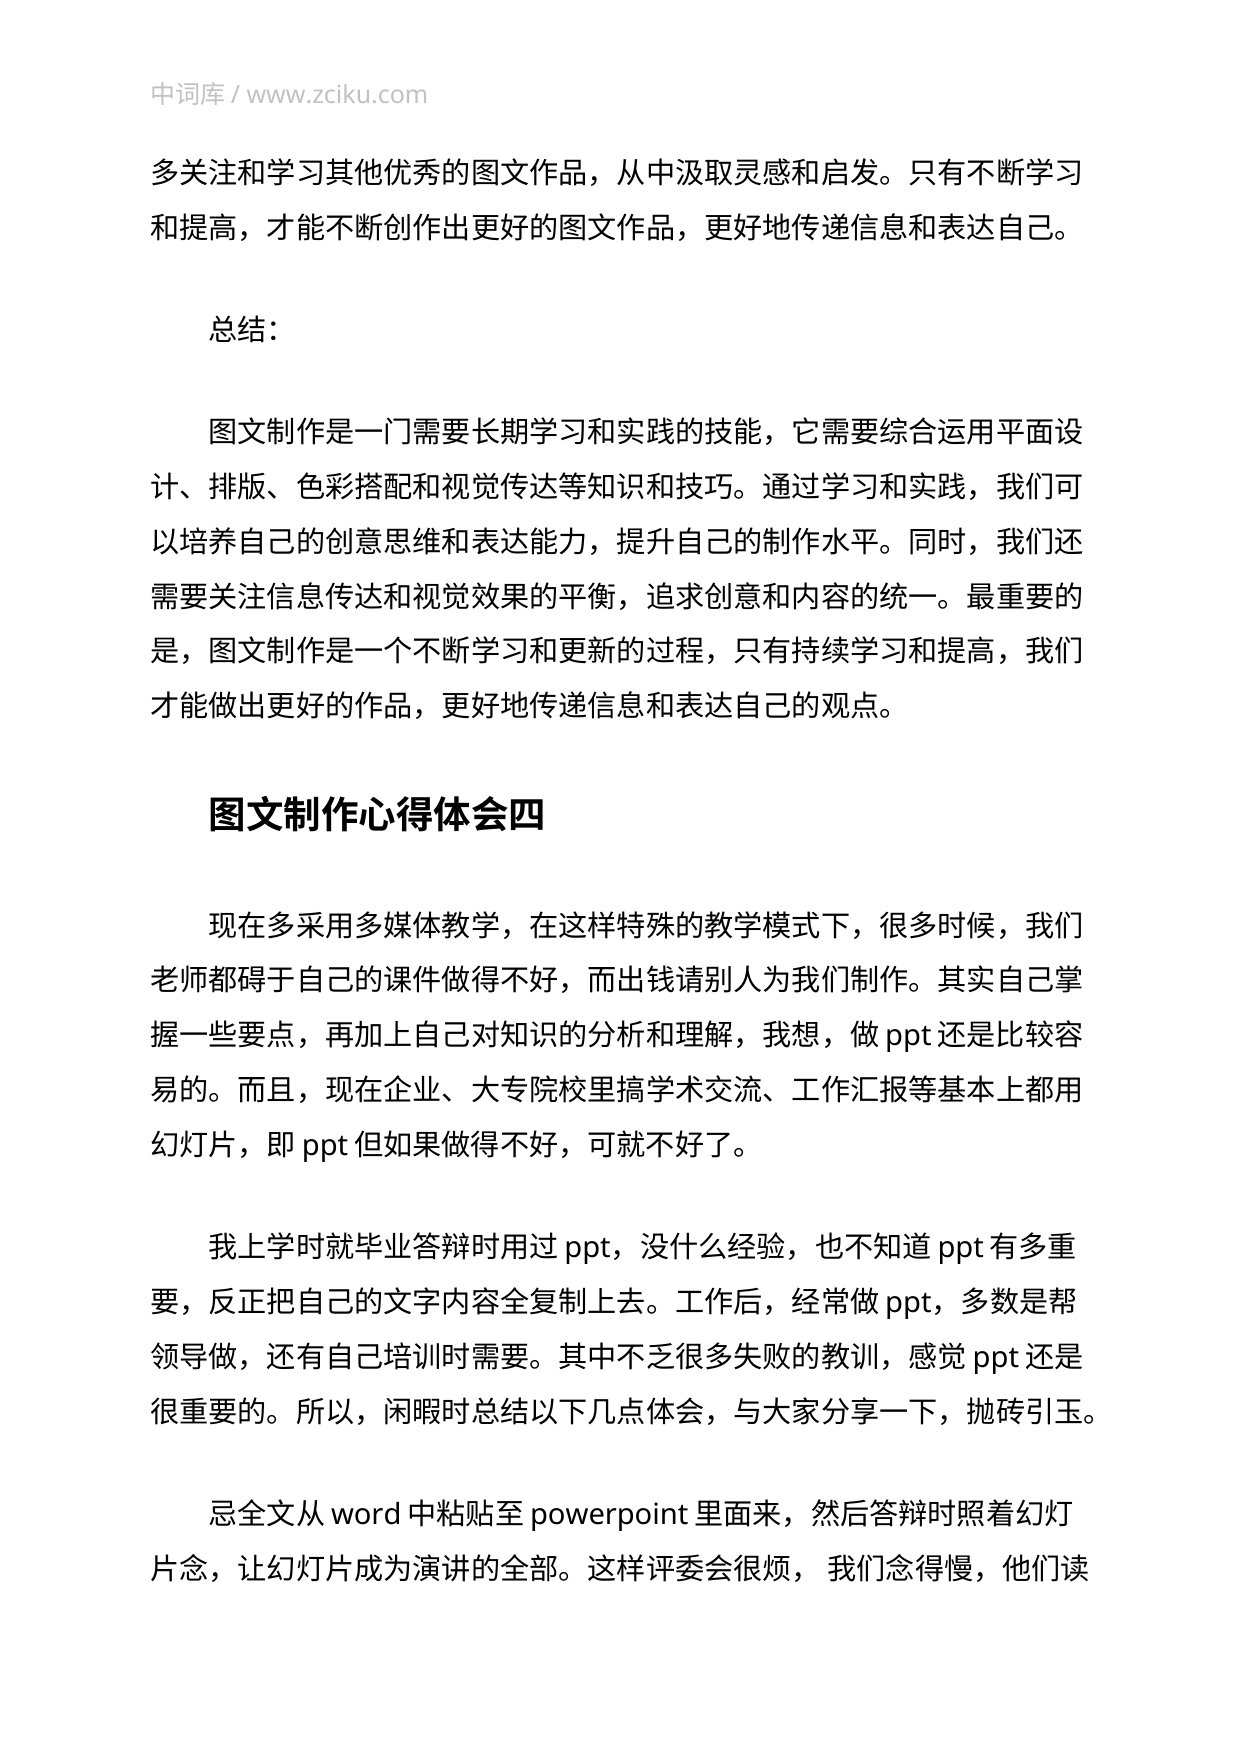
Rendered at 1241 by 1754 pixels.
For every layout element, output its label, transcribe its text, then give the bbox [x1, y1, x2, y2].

text 图文制作心得体会四 [150, 785, 1090, 839]
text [150, 1491, 1090, 1588]
text 我上学时就毕业答辩时用过ppt，没什么经验，也不知道ppt有多重要，反正把自己的文字内容全复制上去。工作后，经常做ppt，多数是帮领导做，还有自己培训时需要。其中不乏很多失败的教训，感觉ppt还是很重要的。所以，闲暇时总结以下几点体会，与大家分享一下，抛砖引玉。 [150, 1224, 1090, 1431]
text 总结： [150, 307, 1090, 349]
text 图文制作是一门需要长期学习和实践的技能，它需要综合运用平面设计、排版、色彩搭配和视觉传达等知识和技巧。通过学习和实践，我们可以培养自己的创意思维和表达能力，提升自己的制作水平。同时，我们还需要关注信息传达和视觉效果的平衡，追求创意和内容的统一。最重要的是，图文制作是一个不断学习和更新的过程，只有持续学习和提高，我们才能做出更好的作品，更好地传递信息和表达自己的观点。 [150, 408, 1090, 725]
text 现在多采用多媒体教学，在这样特殊的教学模式下，很多时候，我们老师都碍于自己的课件做得不好，而出钱请别人为我们制作。其实自己掌握一些要点，再加上自己对知识的分析和理解，我想，做ppt还是比较容易的。而且，现在企业、大专院校里搞学术交流、工作汇报等基本上都用幻灯片，即ppt但如果做得不好，可就不好了。 [150, 902, 1090, 1164]
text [150, 150, 1090, 247]
